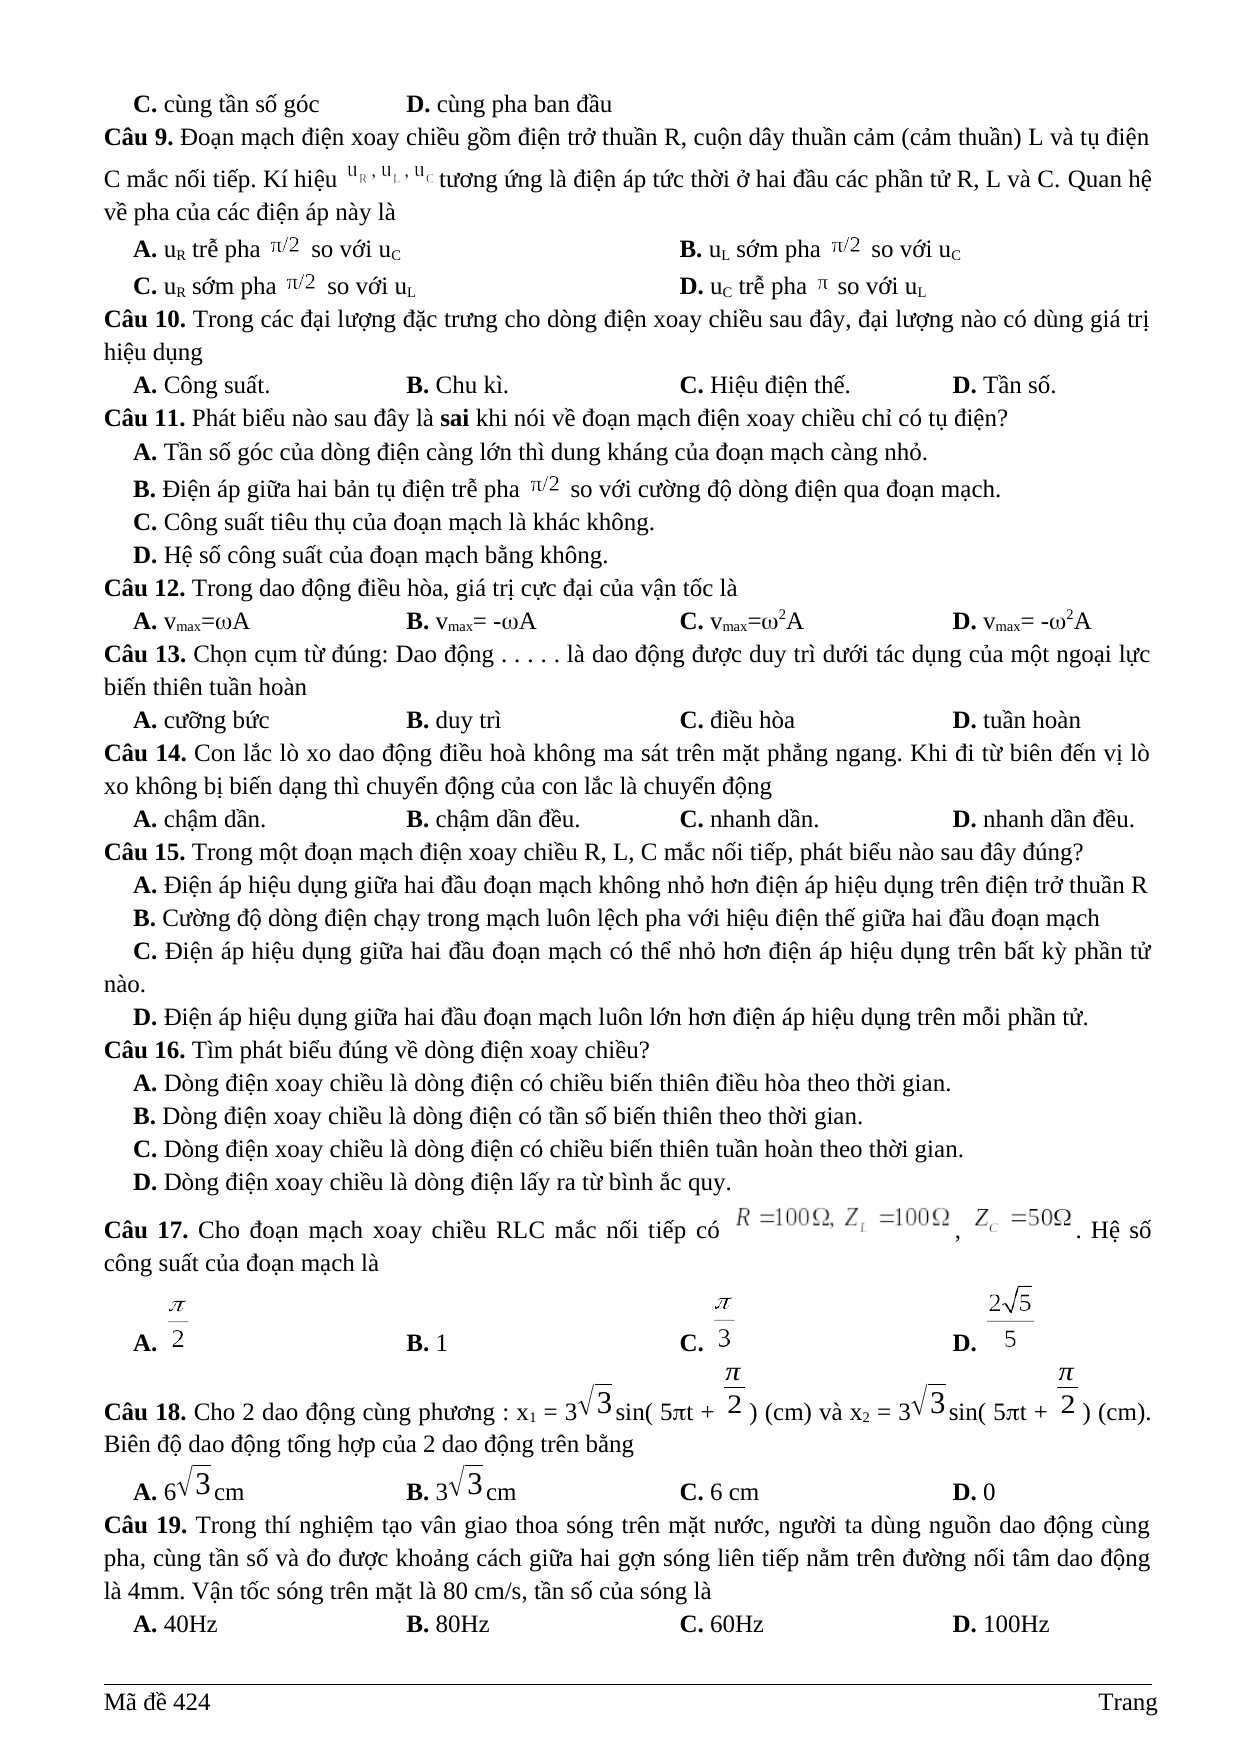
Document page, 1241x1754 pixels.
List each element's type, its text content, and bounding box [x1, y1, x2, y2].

text C. Điện áp hiệu dụng giữa hai đầu đoạn mạch có thể nhỏ hơn điện áp hiệu dụng trên bất kỳ phần tử nào. [103, 936, 1152, 998]
text C. Công suất tiêu thụ của đoạn mạch là khác không. [103, 507, 1152, 536]
text A. Dòng điện xoay chiều là dòng điện có chiều biến thiên điều hòa theo thời gian. [103, 1068, 1152, 1097]
text A. 6cm B. 3cm C. 6 cm D. 0 [103, 1463, 1152, 1506]
text D. Dòng điện xoay chiều là dòng điện lấy ra từ bình ắc quy. [103, 1167, 1152, 1196]
text Câu 19. Trong thí nghiệm tạo vân giao thoa sóng trên mặt nước, người ta dùng nguồn dao động cùng pha, cùng tần số và đo được khoảng cách giữa hai gợn sóng liên tiếp nằm trên đường nối tâm dao động là 4mm. Vận tốc sóng trên mặt là 80 cm/s, tần số của sóng là [103, 1510, 1152, 1605]
text A. Công suất. B. Chu kì. C. Hiệu điện thế. D. Tần số. [103, 371, 1152, 399]
text B. Điện áp giữa hai bản tụ điện trễ pha so với cường độ dòng điện qua đoạn mạch. [103, 469, 1152, 502]
text Câu 13. Chọn cụm từ đúng: Dao động . . . . . là dao động được duy trì dưới tác dụng của một ngoại lực biến thiên tuần hoàn [103, 639, 1152, 701]
text Câu 9. Đoạn mạch điện xoay chiều gồm điện trở thuần R, cuộn dây thuần cảm (cảm thuần) L và tụ điện C mắc nối tiếp. Kí hiệu tương ứng là điện áp tức thời ở hai đầu các phần tử R, L và C. Quan hệ về pha của các điện áp này là [103, 122, 1152, 226]
text Câu 15. Trong một đoạn mạch điện xoay chiều R, L, C mắc nối tiếp, phát biểu nào sau đây đúng? [103, 837, 1152, 866]
text A. 40Hz B. 80Hz C. 60Hz D. 100Hz [103, 1609, 1152, 1638]
text C. uR sớm pha so với uL D. uC trễ pha so với uL [103, 267, 1152, 300]
text D. Điện áp hiệu dụng giữa hai đầu đoạn mạch luôn lớn hơn điện áp hiệu dụng trên mỗi phần tử. [103, 1002, 1152, 1031]
text C. cùng tần số góc D. cùng pha ban đầu [103, 89, 1152, 117]
text A. Tần số góc của dòng điện càng lớn thì dung kháng của đoạn mạch càng nhỏ. [103, 437, 1152, 465]
text Câu 12. Trong dao động điều hòa, giá trị cực đại của vận tốc là [103, 573, 1152, 602]
text Câu 16. Tìm phát biểu đúng về dòng điện xoay chiều? [103, 1035, 1152, 1064]
text A. Điện áp hiệu dụng giữa hai đầu đoạn mạch không nhỏ hơn điện áp hiệu dụng trên điện trở thuần R [103, 870, 1152, 899]
text Câu 11. Phát biểu nào sau đây là sai khi nói về đoạn mạch điện xoay chiều chỉ có tụ điện? [103, 403, 1152, 432]
text C. Dòng điện xoay chiều là dòng điện có chiều biến thiên tuần hoàn theo thời gian. [103, 1134, 1152, 1163]
text A. chậm dần. B. chậm dần đều. C. nhanh dần. D. nhanh dần đều. [103, 804, 1152, 833]
text D. Hệ số công suất của đoạn mạch bằng không. [103, 540, 1152, 568]
text A. vmax=A B. vmax= -A C. vmax=2A D. vmax= -2A [103, 606, 1152, 634]
text B. Cường độ dòng điện chạy trong mạch luôn lệch pha với hiệu điện thế giữa hai đầu đoạn mạch [103, 903, 1152, 932]
text Câu 18. Cho 2 dao động cùng phương : x1 = 3sin( 5t + ) (cm) và x2 = 3sin( 5t + ) (cm). Biên độ dao động tổng hợp của 2 dao động trên bằng [103, 1357, 1152, 1458]
text Câu 14. Con lắc lò xo dao động điều hoà không ma sát trên mặt phẳng ngang. Khi đi từ biên đến vị lò xo không bị biến dạng thì chuyển động của con lắc là chuyển động [103, 738, 1152, 800]
text B. Dòng điện xoay chiều là dòng điện có tần số biến thiên theo thời gian. [103, 1101, 1152, 1130]
text Câu 10. Trong các đại lượng đặc trưng cho dòng điện xoay chiều sau đây, đại lượng nào có dùng giá trị hiệu dụng [103, 304, 1152, 366]
text Câu 17. Cho đoạn mạch xoay chiều RLC mắc nối tiếp có , . Hệ số công suất của đoạn mạch là [103, 1200, 1152, 1277]
text A. cưỡng bức B. duy trì C. điều hòa D. tuần hoàn [103, 705, 1152, 734]
text A. uR trễ pha so với uC B. uL sớm pha so với uC [103, 230, 1152, 263]
text A. B. 1 C. D. [103, 1281, 1152, 1357]
